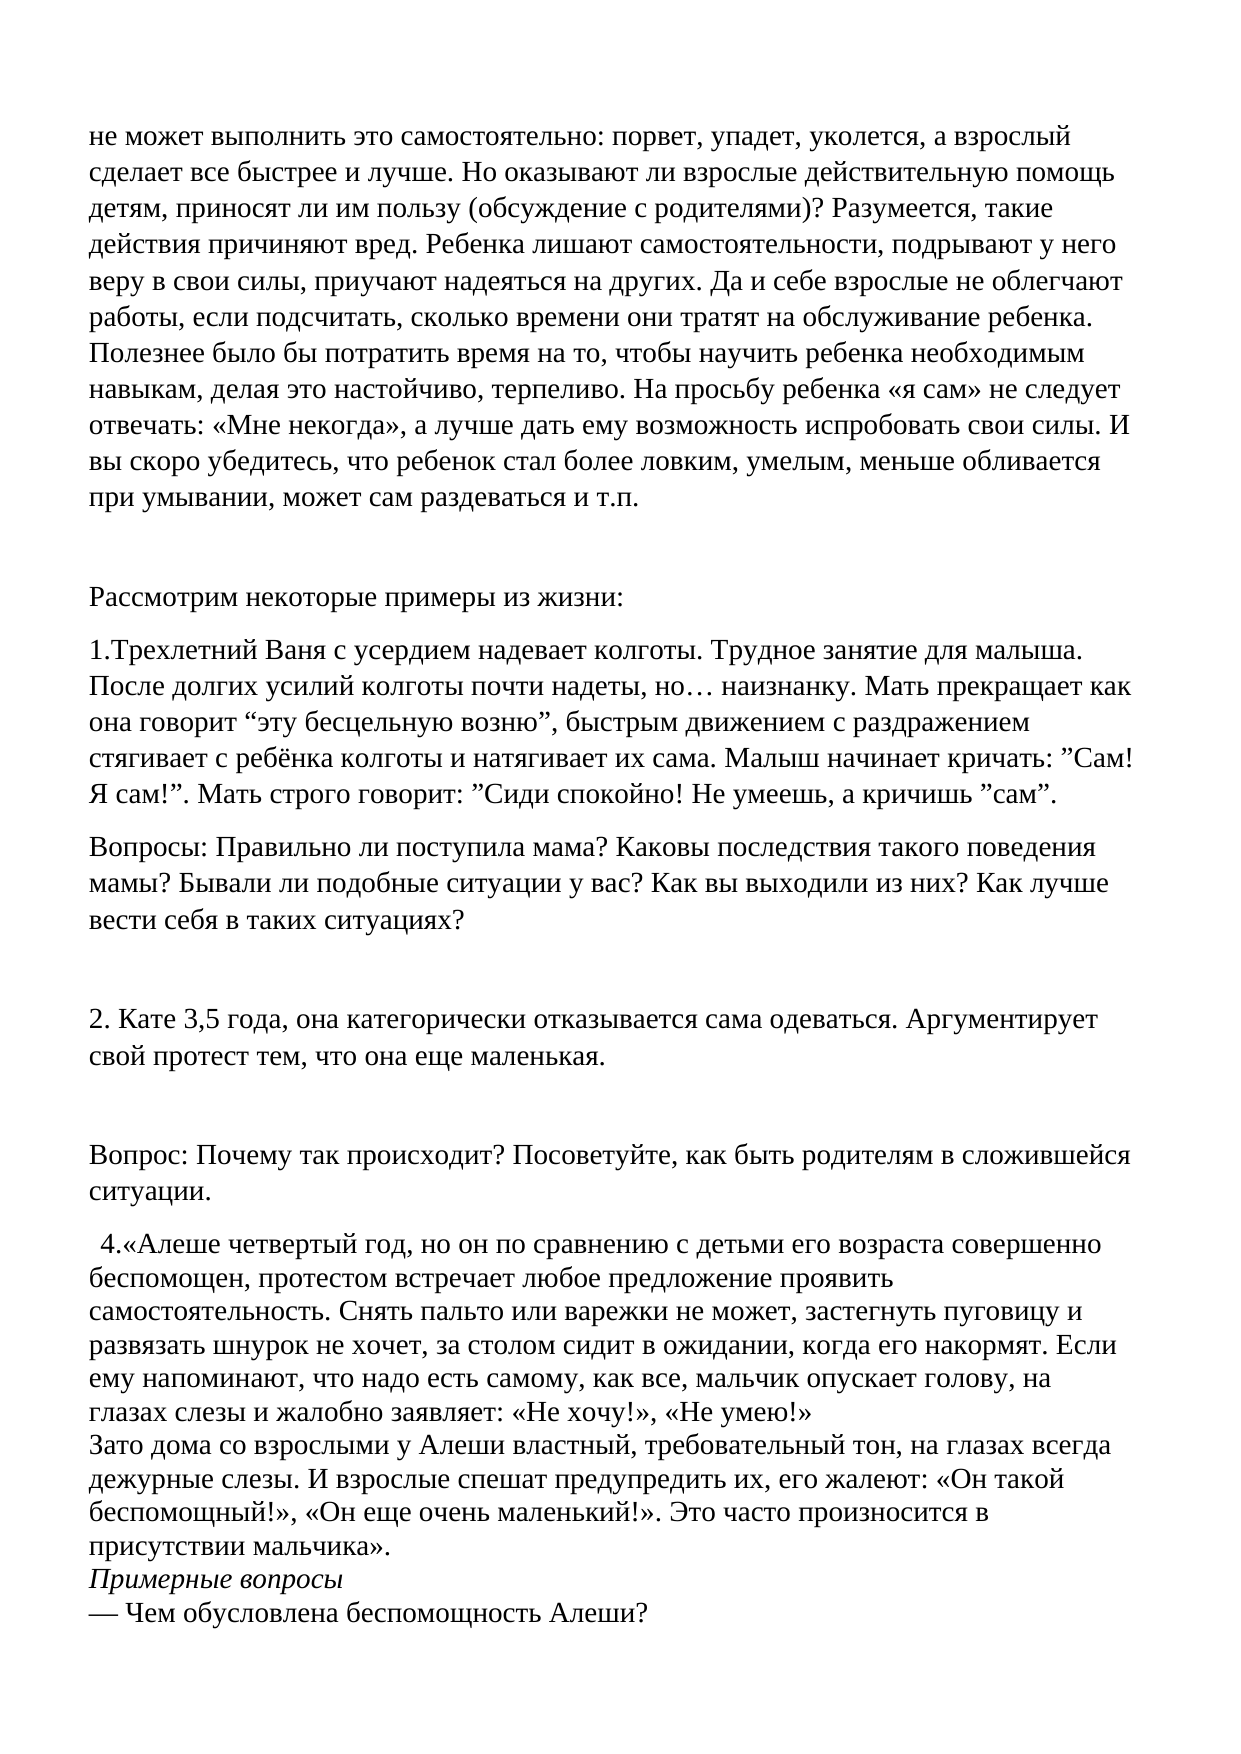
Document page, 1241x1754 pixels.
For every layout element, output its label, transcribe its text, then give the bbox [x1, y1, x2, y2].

text Вопросы: Правильно ли поступила мама? Каковы последствия такого поведения мамы? Бывали ли подобные ситуации у вас? Как вы выходили из них? Как лучше вести себя в таких ситуациях? [89, 829, 1137, 935]
text Вопрос: Почему так происходит? Посоветуйте, как быть родителям в сложившейся ситуации. [89, 1137, 1137, 1207]
text 2. Кате 3,5 года, она категорически отказывается сама одеваться. Аргументирует свой протест тем, что она еще маленькая. [89, 1001, 1137, 1071]
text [89, 118, 1137, 513]
text 1.Трехлетний Ваня с усердием надевает колготы. Трудное занятие для малыша. После долгих усилий колготы почти надеты, но… наизнанку. Мать прекращает как она говорит “эту бесцельную возню”, быстрым движением с раздражением стягивает с ребёнка колготы и натягивает их сама. Малыш начинает кричать: ”Сам! Я сам!”. Мать строго говорит: ”Сиди спокойно! Не умеешь, а кричишь ”сам”. [89, 632, 1137, 810]
text Рассмотрим некоторые примеры из жизни: [89, 579, 1137, 613]
text 4.«Алеше четвертый год, но он по сравнению с детьми его возраста совершенно беспомощен, протестом встречает любое предложение проявить самостоятельность. Снять пальто или варежки не может, застегнуть пуговицу и развязать шнурок не хочет, за столом сидит в ожидании, когда его накормят. Если ему напоминают, что надо есть самому, как все, мальчик опускает голову, на глазах слезы и жалобно заявляет: «Не хочу!», «Не умею!» Зато дома со взрослыми у Алеши властный, требовательный тон, на глазах всегда дежурные слезы. И взрослые спешат предупредить их, его жалеют: «Он такой беспомощный!», «Он еще очень маленький!». Это часто произносится в присутствии мальчика». [89, 1226, 1137, 1562]
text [89, 1562, 1137, 1629]
